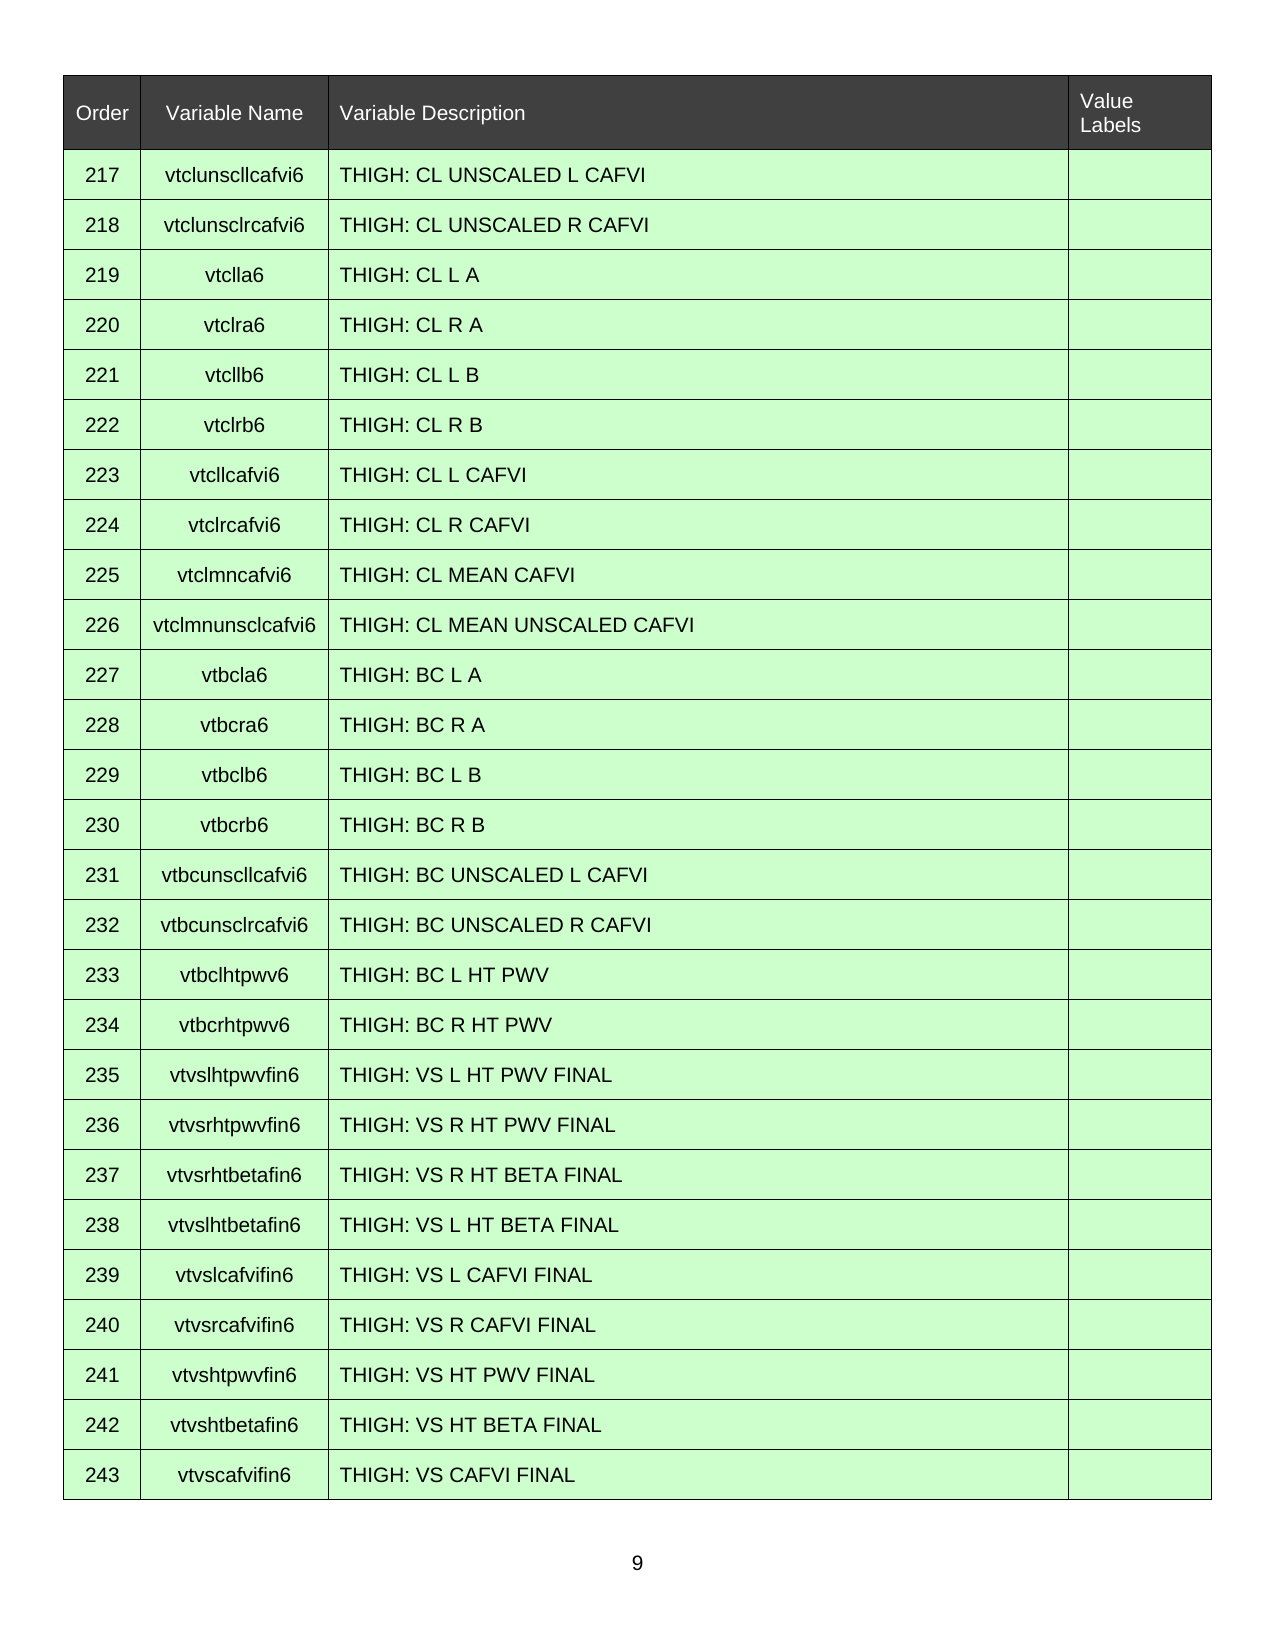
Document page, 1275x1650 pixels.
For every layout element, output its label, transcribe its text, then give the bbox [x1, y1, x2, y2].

table_cell [1069, 850, 1211, 899]
table_cell vtbcrhtpwv6 [141, 1000, 328, 1049]
table_cell [1069, 950, 1211, 999]
table_cell 232 [64, 900, 140, 949]
table_cell [1069, 300, 1211, 349]
table_cell 228 [64, 700, 140, 749]
table_cell vtclrb6 [141, 400, 328, 449]
table_cell vtvsrhtbetafin6 [141, 1150, 328, 1199]
table_cell vtbclhtpwv6 [141, 950, 328, 999]
table_cell vtclunscllcafvi6 [141, 150, 328, 199]
table_cell 235 [64, 1050, 140, 1099]
table_cell [1069, 1200, 1211, 1249]
table_cell vtbclb6 [141, 750, 328, 799]
table_cell [1069, 250, 1211, 299]
table_cell [1069, 1350, 1211, 1399]
table_cell [1069, 600, 1211, 649]
table_cell THIGH: CL L A [329, 250, 1068, 299]
table_cell vtvsrcafvifin6 [141, 1300, 328, 1349]
table_cell vtvsrhtpwvfin6 [141, 1100, 328, 1149]
table_cell vtclmnunsclcafvi6 [141, 600, 328, 649]
table_cell vtvslhtbetafin6 [141, 1200, 328, 1249]
table_cell THIGH: BC R A [329, 700, 1068, 749]
table_cell [1069, 1100, 1211, 1149]
table_cell 222 [64, 400, 140, 449]
table_cell vtvshtbetafin6 [141, 1400, 328, 1449]
table_cell [1069, 900, 1211, 949]
table_cell vtbcunsclrcafvi6 [141, 900, 328, 949]
table_cell [1069, 1450, 1211, 1499]
table_cell THIGH: VS L CAFVI FINAL [329, 1250, 1068, 1299]
table_cell vtbcrb6 [141, 800, 328, 849]
table_cell THIGH: VS L HT BETA FINAL [329, 1200, 1068, 1249]
table_cell [1069, 200, 1211, 249]
table_cell THIGH: BC L B [329, 750, 1068, 799]
table_cell THIGH: VS R HT PWV FINAL [329, 1100, 1068, 1149]
table_cell 242 [64, 1400, 140, 1449]
table_cell 223 [64, 450, 140, 499]
table_cell vtvslhtpwvfin6 [141, 1050, 328, 1099]
table_cell 238 [64, 1200, 140, 1249]
table_cell THIGH: VS HT PWV FINAL [329, 1350, 1068, 1399]
table_cell THIGH: BC L HT PWV [329, 950, 1068, 999]
table_cell 217 [64, 150, 140, 199]
table_cell [1069, 400, 1211, 449]
table_header Variable Name [141, 76, 328, 149]
table_cell vtclrcafvi6 [141, 500, 328, 549]
table_cell 237 [64, 1150, 140, 1199]
table_cell 221 [64, 350, 140, 399]
table_cell [1069, 550, 1211, 599]
table_cell THIGH: CL R CAFVI [329, 500, 1068, 549]
table_cell THIGH: BC R B [329, 800, 1068, 849]
table_cell 226 [64, 600, 140, 649]
table_cell [1069, 750, 1211, 799]
table_cell [1069, 700, 1211, 749]
table_cell [1069, 150, 1211, 199]
table_cell THIGH: VS R CAFVI FINAL [329, 1300, 1068, 1349]
table_cell THIGH: CL UNSCALED L CAFVI [329, 150, 1068, 199]
table_cell 227 [64, 650, 140, 699]
table_cell THIGH: VS HT BETA FINAL [329, 1400, 1068, 1449]
table_header Variable Description [329, 76, 1068, 149]
table_cell THIGH: BC UNSCALED R CAFVI [329, 900, 1068, 949]
table_cell vtvscafvifin6 [141, 1450, 328, 1499]
table_cell 231 [64, 850, 140, 899]
table_cell 236 [64, 1100, 140, 1149]
table_cell [1069, 1050, 1211, 1099]
table_cell vtcllb6 [141, 350, 328, 399]
table_cell [1069, 350, 1211, 399]
table_cell vtbcla6 [141, 650, 328, 699]
table_cell 220 [64, 300, 140, 349]
table_cell THIGH: BC L A [329, 650, 1068, 699]
table_cell vtcllcafvi6 [141, 450, 328, 499]
table_cell [1069, 450, 1211, 499]
table_header Order [64, 76, 140, 149]
table_cell 224 [64, 500, 140, 549]
table_cell vtclmncafvi6 [141, 550, 328, 599]
table_cell [1069, 800, 1211, 849]
table_cell THIGH: VS R HT BETA FINAL [329, 1150, 1068, 1199]
table_cell THIGH: CL R A [329, 300, 1068, 349]
table_cell THIGH: CL UNSCALED R CAFVI [329, 200, 1068, 249]
table_cell [1069, 1250, 1211, 1299]
table_cell [1069, 1000, 1211, 1049]
table_cell vtbcunscllcafvi6 [141, 850, 328, 899]
table_cell THIGH: CL R B [329, 400, 1068, 449]
table_cell vtvslcafvifin6 [141, 1250, 328, 1299]
table_cell THIGH: VS L HT PWV FINAL [329, 1050, 1068, 1099]
table_cell THIGH: CL L CAFVI [329, 450, 1068, 499]
table_cell 225 [64, 550, 140, 599]
table_cell [1069, 1150, 1211, 1199]
table_cell THIGH: CL L B [329, 350, 1068, 399]
table_cell THIGH: BC UNSCALED L CAFVI [329, 850, 1068, 899]
table_cell 219 [64, 250, 140, 299]
table_cell THIGH: CL MEAN CAFVI [329, 550, 1068, 599]
table_cell THIGH: BC R HT PWV [329, 1000, 1068, 1049]
table_cell vtclla6 [141, 250, 328, 299]
table_cell vtclunsclrcafvi6 [141, 200, 328, 249]
table_cell 234 [64, 1000, 140, 1049]
table_cell vtbcra6 [141, 700, 328, 749]
table_cell vtvshtpwvfin6 [141, 1350, 328, 1399]
table_cell 230 [64, 800, 140, 849]
table_cell [1069, 500, 1211, 549]
table_cell [1069, 1400, 1211, 1449]
table_cell [1069, 1300, 1211, 1349]
table_cell THIGH: VS CAFVI FINAL [329, 1450, 1068, 1499]
table_cell THIGH: CL MEAN UNSCALED CAFVI [329, 600, 1068, 649]
table_cell 243 [64, 1450, 140, 1499]
table_cell 239 [64, 1250, 140, 1299]
table_header Value Labels [1069, 76, 1211, 149]
table_cell 233 [64, 950, 140, 999]
table_cell [1069, 650, 1211, 699]
table_cell 218 [64, 200, 140, 249]
table_cell 240 [64, 1300, 140, 1349]
table_cell vtclra6 [141, 300, 328, 349]
table_cell 241 [64, 1350, 140, 1399]
table_cell 229 [64, 750, 140, 799]
